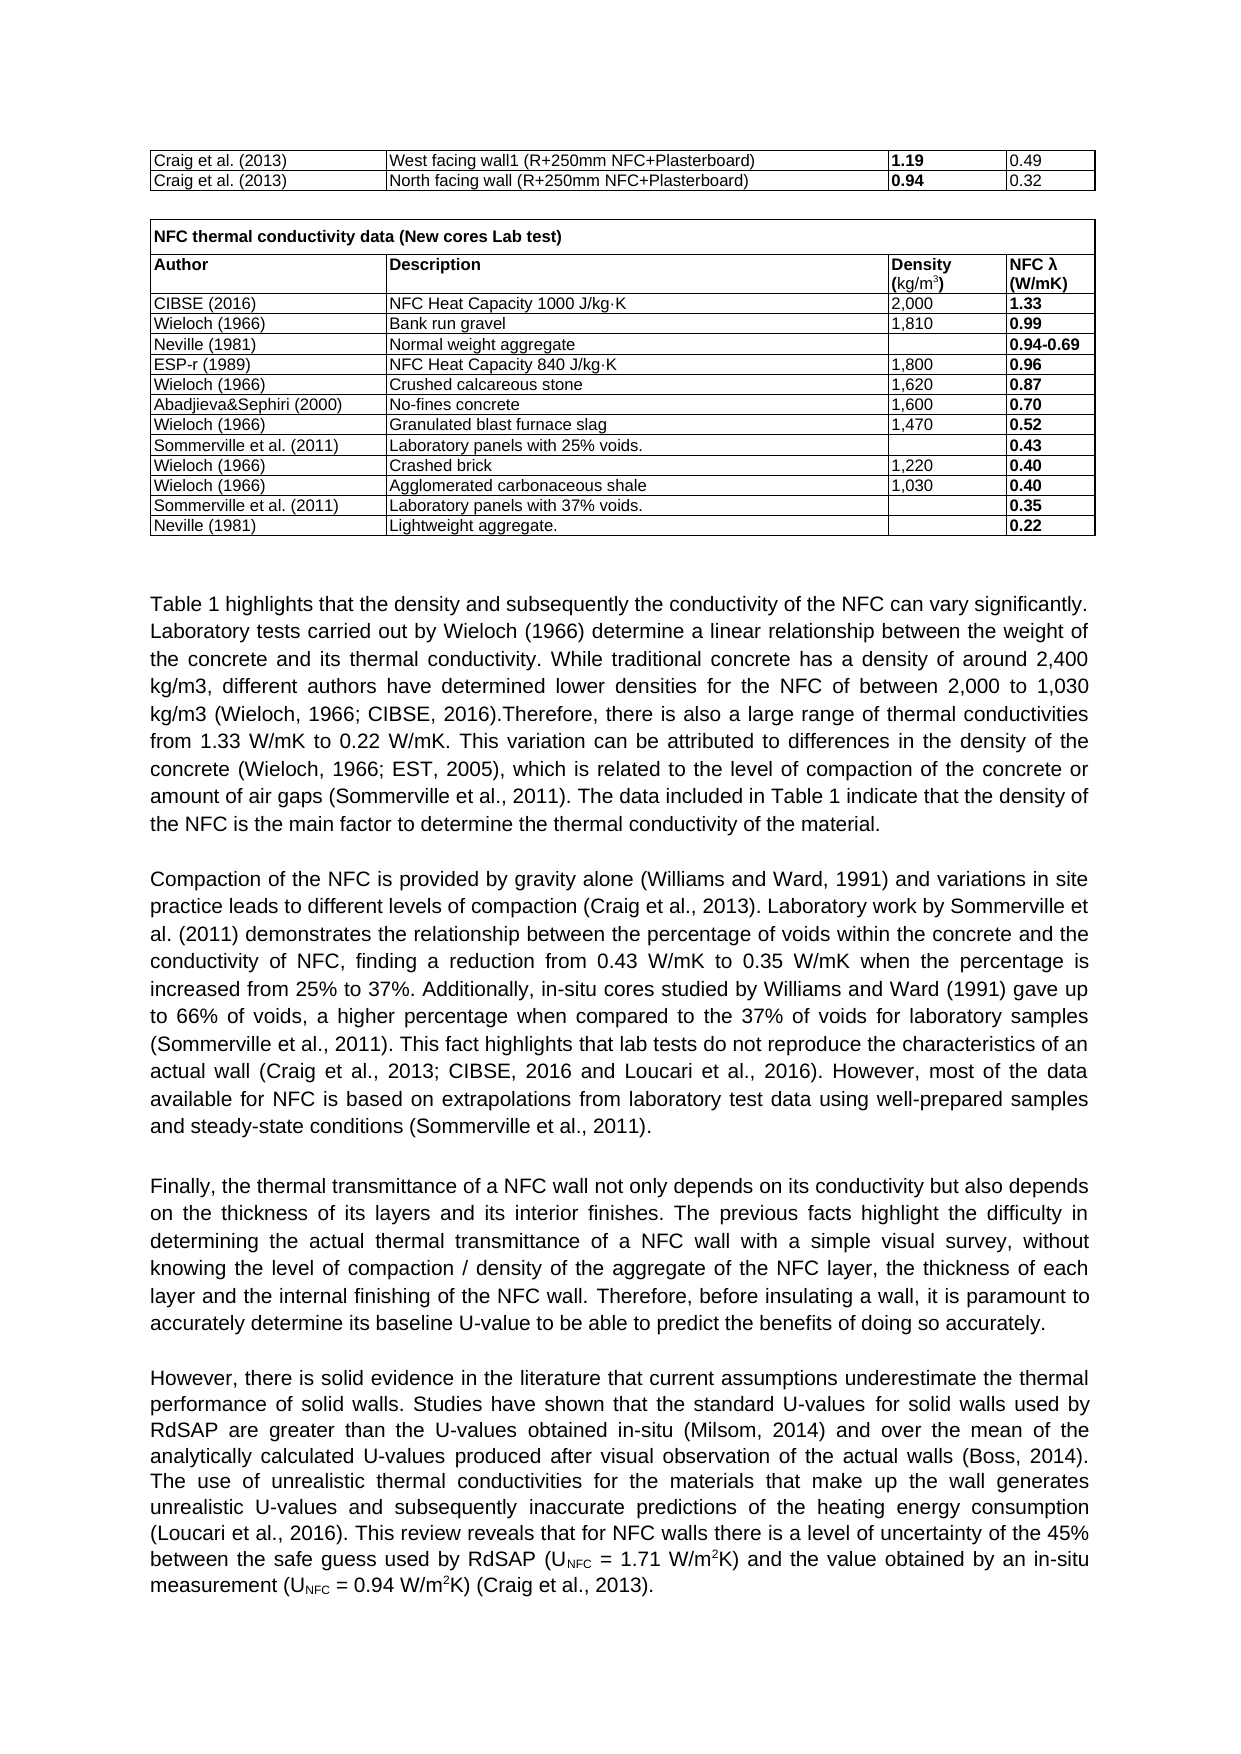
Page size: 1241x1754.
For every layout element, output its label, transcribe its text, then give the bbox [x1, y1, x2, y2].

table_cell [889, 334, 1006, 353]
table_cell No-fines concrete [387, 395, 888, 414]
table_cell 0.70 [1007, 395, 1094, 414]
table_cell Wieloch (1966) [151, 476, 386, 495]
table_cell Description [387, 255, 888, 293]
table_cell Neville (1981) [151, 334, 386, 353]
table_cell 1,800 [889, 355, 1006, 374]
table_cell [889, 435, 1006, 454]
table_cell Wieloch (1966) [151, 415, 386, 434]
table_cell [889, 496, 1006, 515]
table_cell Agglomerated carbonaceous shale [387, 476, 888, 495]
table_header NFC thermal conductivity data (New cores Lab test) [151, 220, 1094, 253]
table_cell 2,000 [889, 294, 1006, 313]
table_cell Crushed calcareous stone [387, 375, 888, 394]
table_cell Crashed brick [387, 456, 888, 475]
text Finally, the thermal transmittance of a NFC wall not only depends on its conductivity but also depends on the thickness of its layers and its interior finishes. The previous facts highlight the difficulty in determining the actual thermal transmittance of a NFC wall with a simple visual survey, without knowing the level of compaction / density of the aggregate of the NFC layer, the thickness of each layer and the internal finishing of the NFC wall. Therefore, before insulating a wall, it is paramount to accurately determine its baseline U-value to be able to predict the benefits of doing so accurately. [150, 1280, 1090, 1335]
table_cell Normal weight aggregate [387, 334, 888, 353]
table_cell 1,620 [889, 375, 1006, 394]
table_cell Neville (1981) [151, 516, 386, 535]
table_cell Author [151, 255, 386, 293]
table_cell 1.33 [1007, 294, 1094, 313]
table_cell 1,810 [889, 314, 1006, 333]
table_cell Craig et al. (2013) [151, 151, 386, 170]
table_cell Laboratory panels with 25% voids. [387, 435, 888, 454]
table_cell CIBSE (2016) [151, 294, 386, 313]
table_cell West facing wall1 (R+250mm NFC+Plasterboard) [387, 151, 888, 170]
table_cell [889, 516, 1006, 535]
text However, there is solid evidence in the literature that current assumptions underestimate the thermal performance of solid walls. Studies have shown that the standard U-values ​​for solid walls used by RdSAP are greater than the U-values ​​obtained in-situ (Milsom, 2014) and over the mean of the analytically calculated U-values ​​produced after visual observation of the actual walls (Boss, 2014). The use of unrealistic thermal conductivities for the materials that make up the wall generates unrealistic U-values and subsequently inaccurate predictions of the heating energy consumption (Loucari et al., 2016). This review reveals that for NFC walls there is a level of uncertainty of the 45% between the safe guess used by RdSAP (UNFC = 1.71 W/m2K) and the value obtained by an in-situ measurement (UNFC = 0.94 W/m2K) (Craig et al., 2013). [150, 1442, 1090, 1597]
table_cell 0.22 [1007, 516, 1094, 535]
table_cell 0.40 [1007, 456, 1094, 475]
table_cell NFC Heat Capacity 1000 J/kg·K [387, 294, 888, 313]
table_cell NFC Heat Capacity 840 J/kg·K [387, 355, 888, 374]
table_cell Lightweight aggregate. [387, 516, 888, 535]
table_cell 1,470 [889, 415, 1006, 434]
table_cell 0.94 [889, 171, 1006, 190]
table_cell Wieloch (1966) [151, 375, 386, 394]
table_cell 0.87 [1007, 375, 1094, 394]
table_cell 0.35 [1007, 496, 1094, 515]
table_cell 1,220 [889, 456, 1006, 475]
table_cell Laboratory panels with 37% voids. [387, 496, 888, 515]
table_cell North facing wall (R+250mm NFC+Plasterboard) [387, 171, 888, 190]
table_cell Density (kg/m3) [889, 255, 1006, 293]
table_cell 0.49 [1007, 151, 1094, 170]
table_cell Sommerville et al. (2011) [151, 496, 386, 515]
table_cell Sommerville et al. (2011) [151, 435, 386, 454]
table_cell Abadjieva&Sephiri (2000) [151, 395, 386, 414]
table_cell 0.40 [1007, 476, 1094, 495]
table_cell 0.94-0.69 [1007, 334, 1094, 353]
table_cell 0.96 [1007, 355, 1094, 374]
table_cell NFC λ (W/mK) [1007, 255, 1094, 293]
table_cell ESP-r (1989) [151, 355, 386, 374]
table_cell 1.19 [889, 151, 1006, 170]
table_cell Craig et al. (2013) [151, 171, 386, 190]
table_cell 0.43 [1007, 435, 1094, 454]
table_cell 1,030 [889, 476, 1006, 495]
table_cell Granulated blast furnace slag [387, 415, 888, 434]
table_cell 0.99 [1007, 314, 1094, 333]
table_cell Bank run gravel [387, 314, 888, 333]
table_cell 0.32 [1007, 171, 1094, 190]
table_cell 1,600 [889, 395, 1006, 414]
table_cell Wieloch (1966) [151, 314, 386, 333]
table_cell 0.52 [1007, 415, 1094, 434]
table_cell Wieloch (1966) [151, 456, 386, 475]
